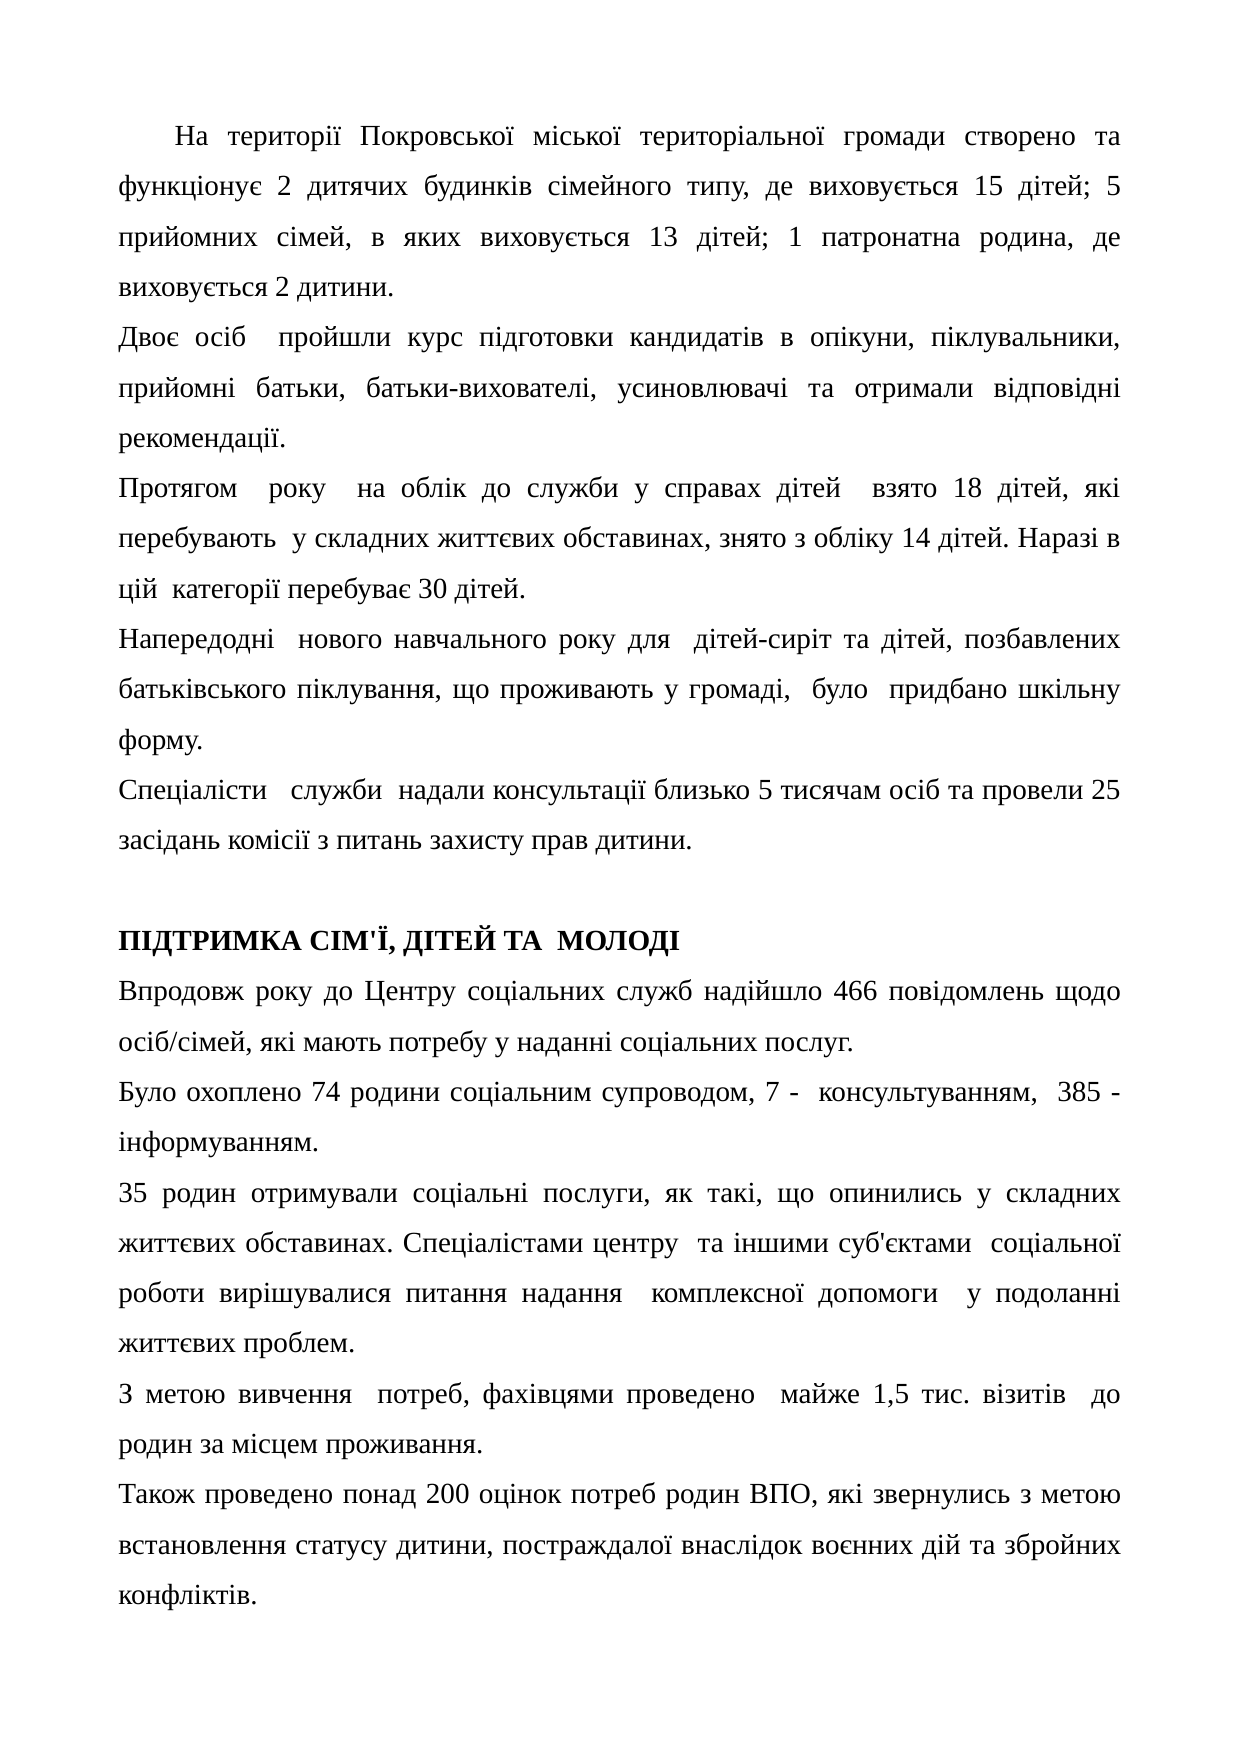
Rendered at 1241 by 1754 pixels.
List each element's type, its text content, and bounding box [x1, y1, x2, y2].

text Напередодні нового навчального року для дітей-сиріт та дітей, позбавлених батьківського піклування, що проживають у громаді, було придбано шкільну форму. [118, 621, 1122, 755]
text Також проведено понад 200 оцінок потреб родин ВПО, які звернулись з метою встановлення статусу дитини, постраждалої внаслідок воєнних дій та збройних конфліктів. [118, 1477, 1122, 1611]
text Було охоплено 74 родини соціальним супроводом, 7 - консультуванням, 385 - інформуванням. [118, 1074, 1122, 1158]
text На території Покровської міської територіальної громади створено та функціонує 2 дитячих будинків сімейного типу, де виховується 15 дітей; 5 прийомних сімей, в яких виховується 13 дітей; 1 патронатна родина, де виховується 2 дитини. [118, 118, 1122, 303]
text 35 родин отримували соціальні послуги, як такі, що опинились у складних життєвих обставинах. Спеціалістами центру та іншими суб'єктами соціальної роботи вирішувалися питання надання комплексної допомоги у подоланні життєвих проблем. [118, 1175, 1122, 1359]
text З метою вивчення потреб, фахівцями проведено майже 1,5 тис. візитів до родин за місцем проживання. [118, 1376, 1122, 1460]
text Спеціалісти служби надали консультації близько 5 тисячам осіб та провели 25 засідань комісії з питань захисту прав дитини. [118, 772, 1122, 856]
text Впродовж року до Центру соціальних служб надійшло 466 повідомлень щодо осіб/сімей, які мають потребу у наданні соціальних послуг. [118, 973, 1122, 1057]
text Протягом року на облік до служби у справах дітей взято 18 дітей, які перебувають у складних життєвих обставинах, знято з обліку 14 дітей. Наразі в цій категорії перебуває 30 дітей. [118, 470, 1122, 604]
text ПІДТРИМКА СІМ'Ї, ДІТЕЙ ТА МОЛОДІ [118, 923, 1122, 957]
text Двоє осіб пройшли курс підготовки кандидатів в опікуни, піклувальники, прийомні батьки, батьки-вихователі, усиновлювачі та отримали відповідні рекомендації. [118, 319, 1122, 453]
